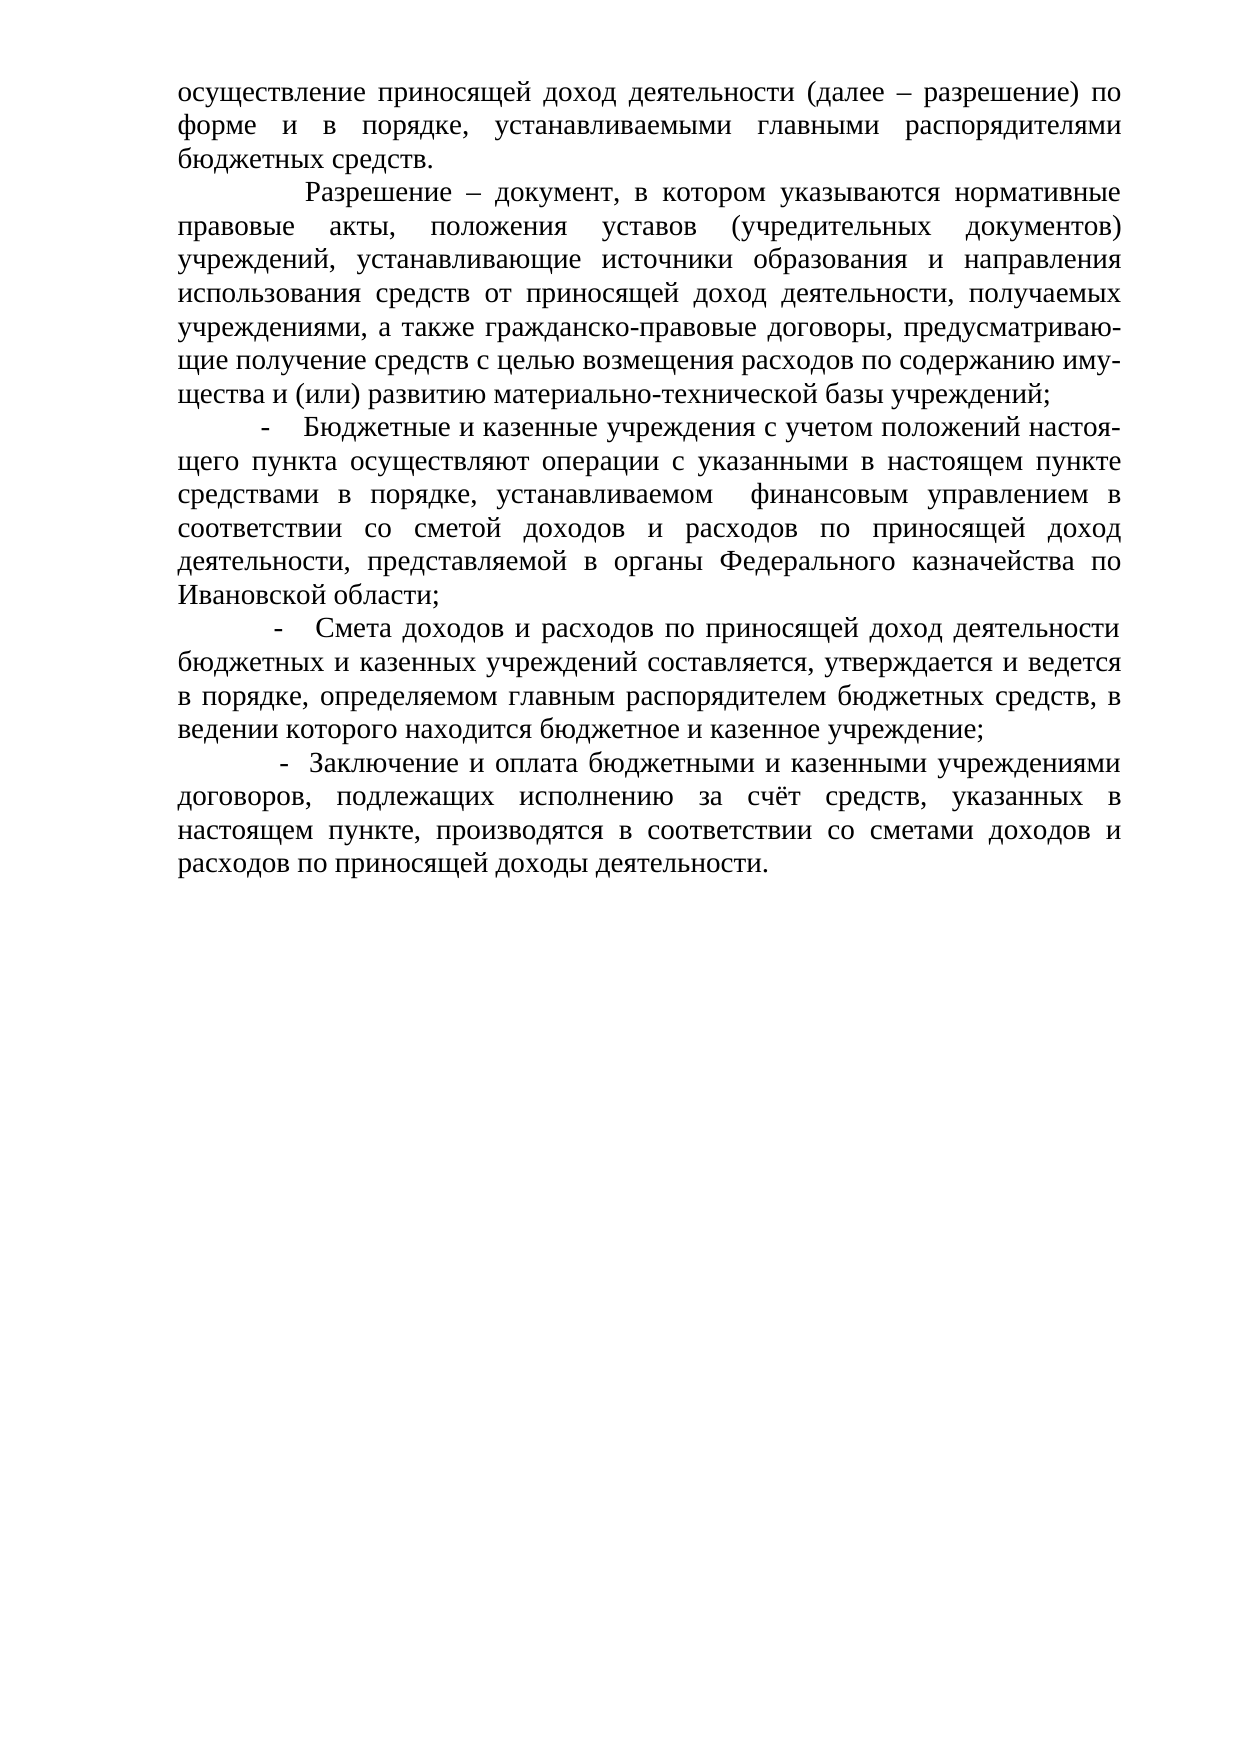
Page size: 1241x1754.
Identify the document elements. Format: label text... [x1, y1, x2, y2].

text - Бюджетные и казенные учреждения с учетом положений настоя-щего пункта осуществляют операции с указанными в настоящем пункте средствами в порядке, устанавливаемом финансовым управлением в соответствии со сметой доходов и расходов по приносящей доход деятельности, представляемой в органы Федерального казначейства по Ивановской области; [177, 409, 1122, 611]
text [177, 74, 1122, 174]
text Разрешение – документ, в котором указываются нормативные правовые акты, положения уставов (учредительных документов) учреждений, устанавливающие источники образования и направления использования средств от приносящей доход деятельности, получаемых учреждениями, а также гражданско-правовые договоры, предусматриваю-щие получение средств с целью возмещения расходов по содержанию иму-щества и (или) развитию материально-технической базы учреждений; [177, 174, 1122, 409]
text - Смета доходов и расходов по приносящей доход деятельности бюджетных и казенных учреждений составляется, утверждается и ведется в порядке, определяемом главным распорядителем бюджетных средств, в ведении которого находится бюджетное и казенное учреждение; [177, 611, 1122, 745]
text - Заключение и оплата бюджетными и казенными учреждениями договоров, подлежащих исполнению за счёт средств, указанных в настоящем пункте, производятся в соответствии со сметами доходов и расходов по приносящей доходы деятельности. [177, 745, 1122, 879]
